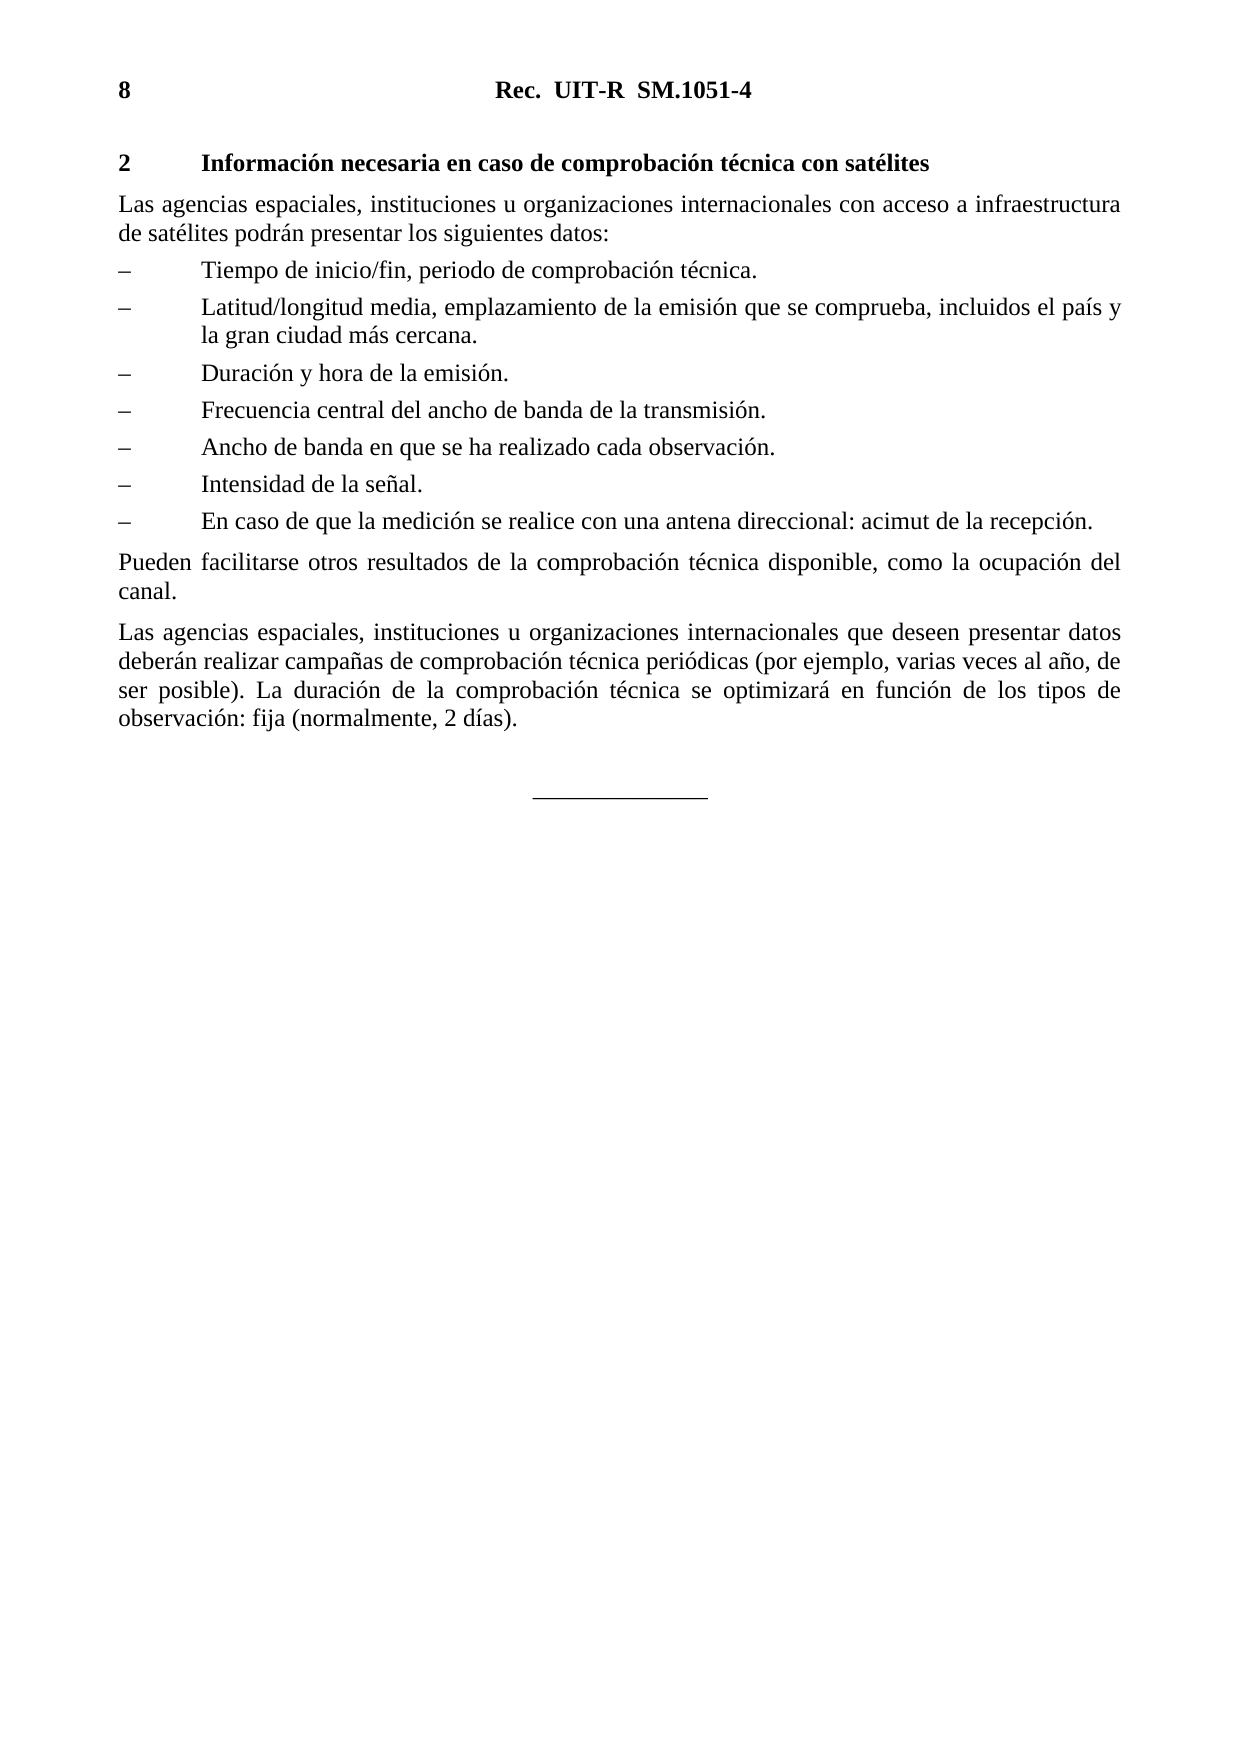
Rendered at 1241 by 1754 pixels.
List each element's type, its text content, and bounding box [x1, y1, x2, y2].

text – En caso de que la medición se realice con una antena direccional: acimut de la recepción. [118, 506, 1122, 535]
text – Latitud/longitud media, emplazamiento de la emisión que se comprueba, incluidos el país y la gran ciudad más cercana. [118, 292, 1122, 349]
subtitle 2 Información necesaria en caso de comprobación técnica con satélites [118, 148, 1122, 176]
text ______________ [118, 773, 1122, 802]
text Pueden facilitarse otros resultados de la comprobación técnica disponible, como la ocupación del canal. [118, 547, 1122, 605]
text – Duración y hora de la emisión. [118, 358, 1122, 386]
text – Frecuencia central del ancho de banda de la transmisión. [118, 395, 1122, 423]
text Las agencias espaciales, instituciones u organizaciones internacionales con acceso a infraestructura de satélites podrán presentar los siguientes datos: [118, 189, 1122, 246]
text Las agencias espaciales, instituciones u organizaciones internacionales que deseen presentar datos deberán realizar campañas de comprobación técnica periódicas (por ejemplo, varias veces al año, de ser posible). La duración de la comprobación técnica se optimizará en función de los tipos de observación: fija (normalmente, 2 días). [118, 617, 1122, 732]
text – Ancho de banda en que se ha realizado cada observación. [118, 432, 1122, 461]
text – Intensidad de la señal. [118, 469, 1122, 498]
text – Tiempo de inicio/fin, periodo de comprobación técnica. [118, 255, 1122, 283]
